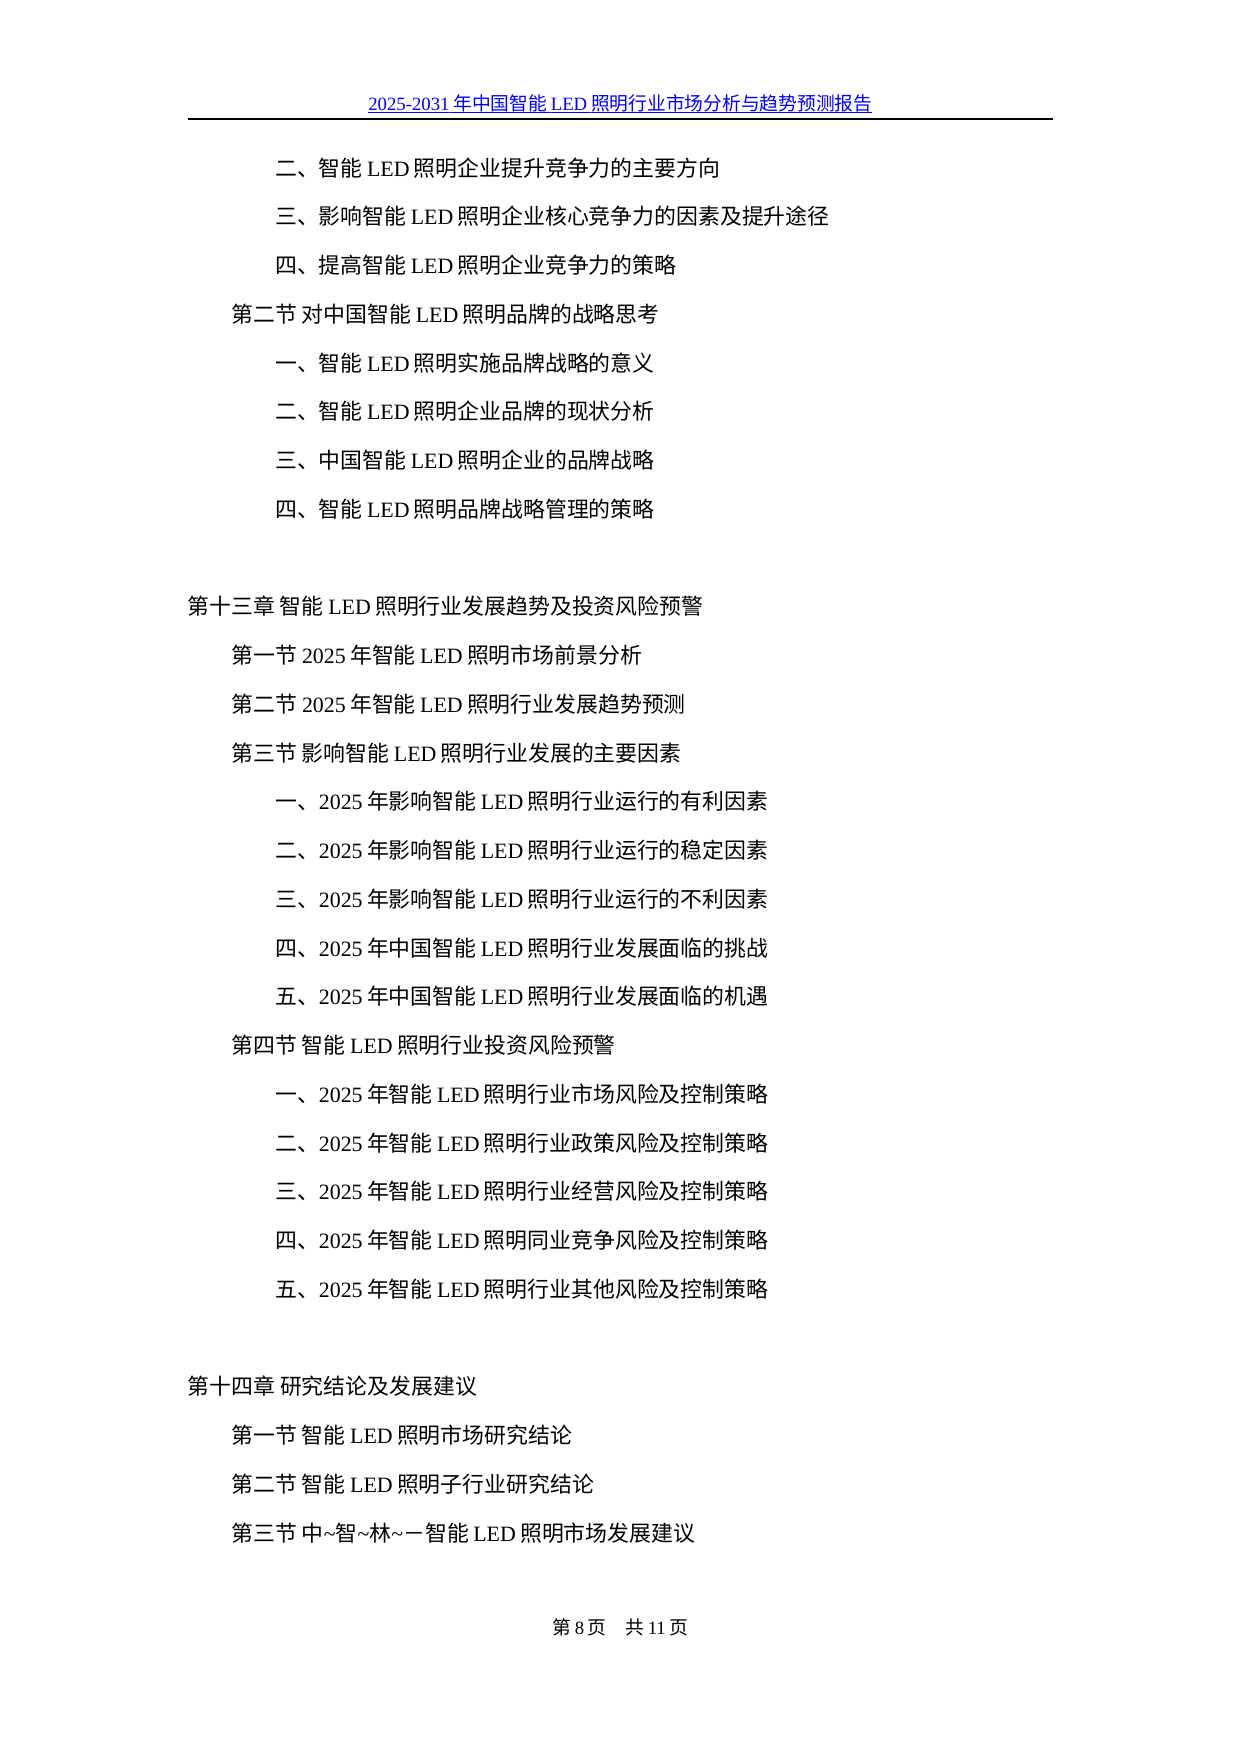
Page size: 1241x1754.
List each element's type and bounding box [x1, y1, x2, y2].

text [187, 150, 1053, 1548]
